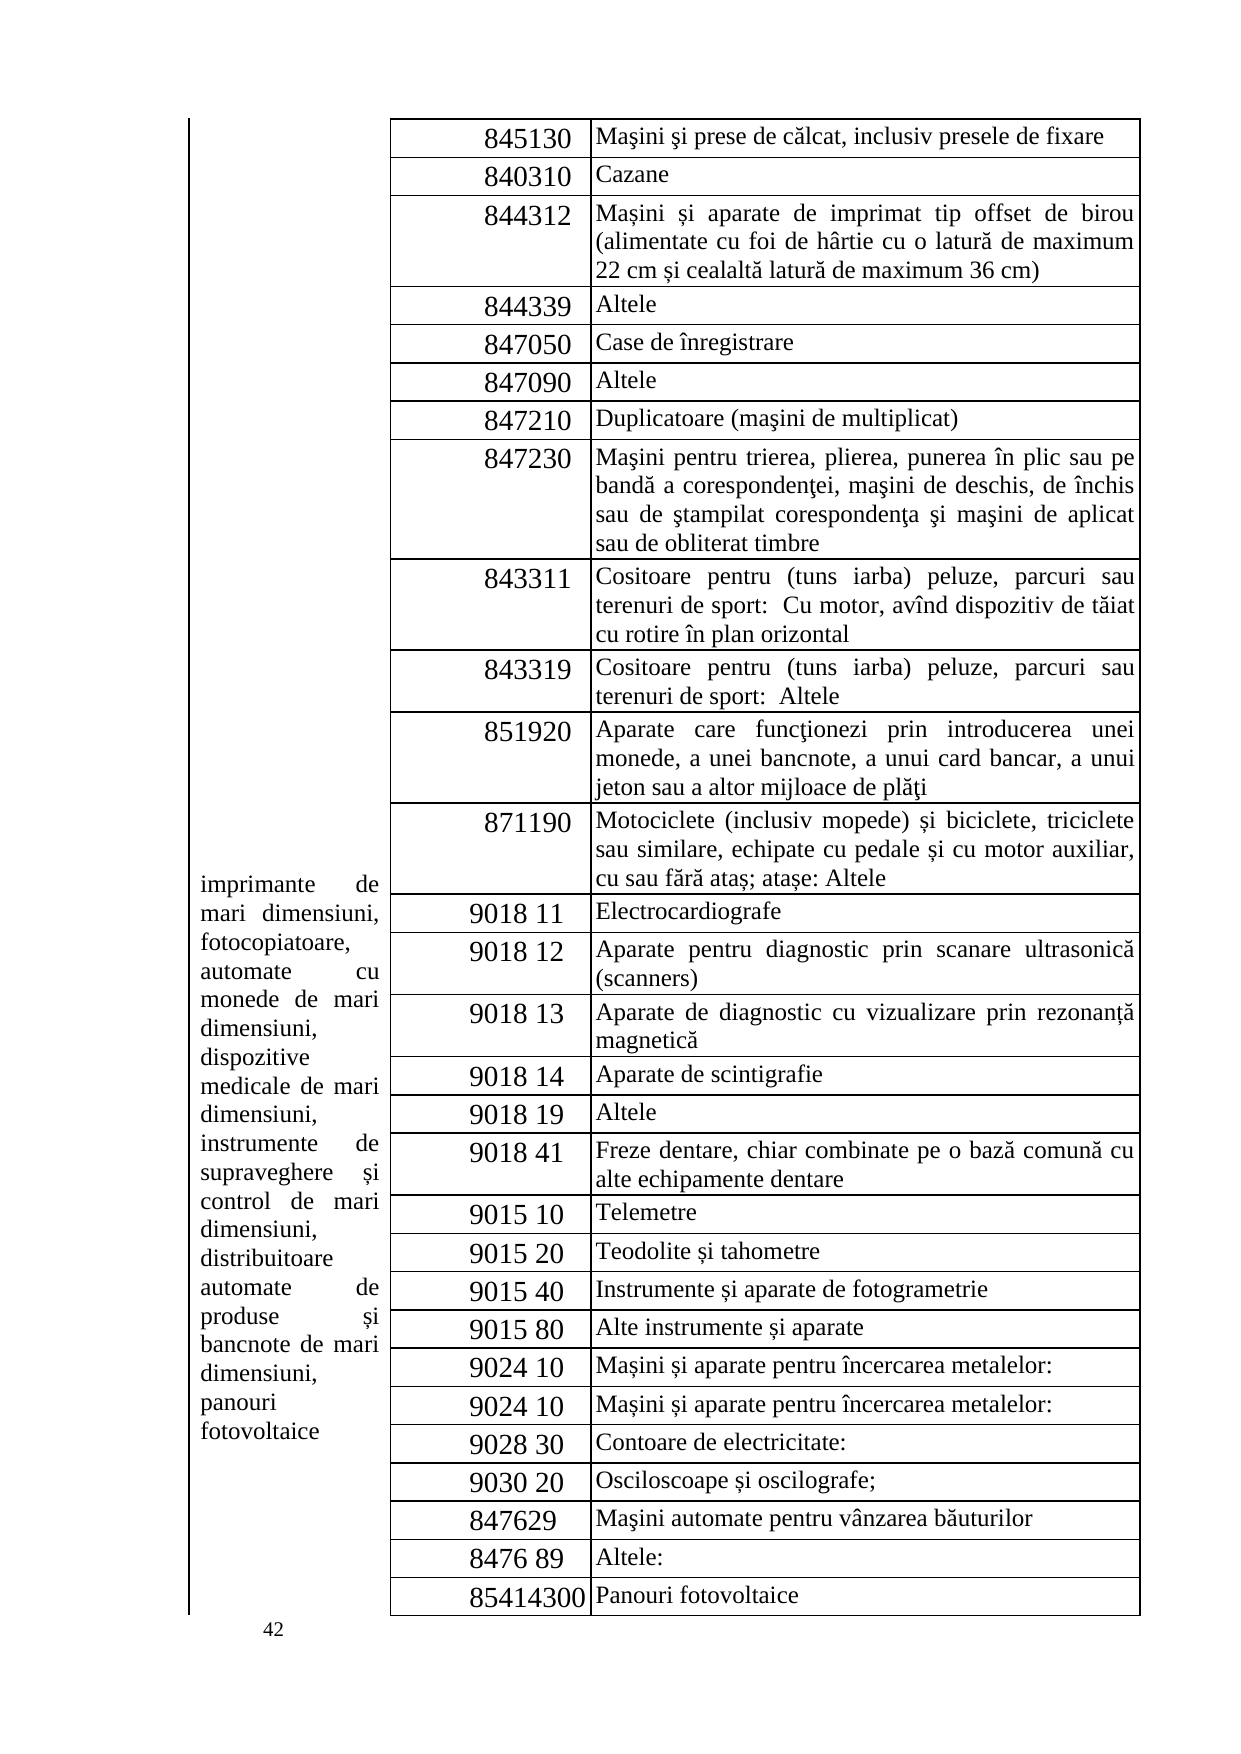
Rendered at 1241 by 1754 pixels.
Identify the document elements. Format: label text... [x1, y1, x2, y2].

table_cell Teodolite și tahometre [592, 1234, 1139, 1271]
table_cell Mașini și aparate pentru încercarea metalelor: [592, 1349, 1139, 1386]
table_cell Aparate care funcţionezi prin introducerea unei monede, a unei bancnote, a unui card bancar, a unui jeton sau a altor mijloace de plăţi [592, 713, 1139, 802]
table_cell 9030 20 [391, 1464, 590, 1500]
table_cell Contoare de electricitate: [592, 1425, 1139, 1462]
table_cell Instrumente și aparate de fotogrametrie [592, 1272, 1139, 1309]
table_cell Electrocardiografe [592, 895, 1139, 931]
table_cell 847629 [391, 1502, 590, 1538]
table_cell Maşini şi prese de călcat, inclusiv presele de fixare [592, 120, 1139, 156]
table_cell 844312 [391, 196, 590, 286]
table_cell 8476 89 [391, 1540, 590, 1577]
table_cell Maşini pentru trierea, plierea, punerea în plic sau pe bandă a corespondenţei, maşini de deschis, de închis sau de ştampilat corespondenţa şi maşini de aplicat sau de obliterat timbre [592, 440, 1139, 558]
table_cell 840310 [391, 158, 590, 194]
table_cell Cositoare pentru (tuns iarba) peluze, parcuri sau terenuri de sport: Cu motor, avînd dispozitiv de tăiat cu rotire în plan orizontal [592, 560, 1139, 649]
table_cell 9024 10 [391, 1387, 590, 1424]
table_cell Osciloscoape și oscilografe; [592, 1464, 1139, 1500]
table_cell 847210 [391, 402, 590, 438]
table_cell 9018 14 [391, 1057, 590, 1094]
table_cell 9015 10 [391, 1196, 590, 1233]
table_cell 843311 [391, 560, 590, 649]
table_cell Telemetre [592, 1196, 1139, 1233]
table_cell Motociclete (inclusiv mopede) și biciclete, triciclete sau similare, echipate cu pedale și cu motor auxiliar, cu sau fără ataș; atașe: Altele [592, 804, 1139, 893]
table_cell Cazane [592, 158, 1139, 194]
table_cell 9018 12 [391, 933, 590, 993]
table_cell Aparate de diagnostic cu vizualizare prin rezonanță magnetică [592, 995, 1139, 1056]
table_cell 9015 20 [391, 1234, 590, 1271]
table_cell Duplicatoare (maşini de multiplicat) [592, 402, 1139, 438]
table_cell 9018 13 [391, 995, 590, 1056]
table_cell Panouri fotovoltaice [592, 1578, 1139, 1615]
table_cell Mașini și aparate pentru încercarea metalelor: [592, 1387, 1139, 1424]
table_cell 851920 [391, 713, 590, 802]
table_cell Maşini automate pentru vânzarea băuturilor [592, 1502, 1139, 1538]
table_cell Alte instrumente și aparate [592, 1311, 1139, 1347]
table_cell 9018 19 [391, 1096, 590, 1132]
table_cell 9018 41 [391, 1134, 590, 1194]
table_cell 9028 30 [391, 1425, 590, 1462]
table_cell Case de înregistrare [592, 325, 1139, 362]
table_cell Cositoare pentru (tuns iarba) peluze, parcuri sau terenuri de sport: Altele [592, 651, 1139, 711]
table_cell 9024 10 [391, 1349, 590, 1386]
table_cell 9015 80 [391, 1311, 590, 1347]
table_cell 843319 [391, 651, 590, 711]
table_cell 847230 [391, 440, 590, 558]
table_cell 9015 40 [391, 1272, 590, 1309]
table_cell 847090 [391, 364, 590, 400]
table_cell 847050 [391, 325, 590, 362]
table_cell 844339 [391, 287, 590, 324]
table_cell 85414300 [391, 1578, 590, 1615]
table_cell 845130 [391, 120, 590, 156]
table_cell Altele: [592, 1540, 1139, 1577]
table_cell Altele [592, 364, 1139, 400]
table_cell Aparate de scintigrafie [592, 1057, 1139, 1094]
table_cell Mașini și aparate de imprimat tip offset de birou (alimentate cu foi de hârtie cu o latură de maximum 22 cm și cealaltă latură de maximum 36 cm) [592, 196, 1139, 286]
table_cell 871190 [391, 804, 590, 893]
table_cell Freze dentare, chiar combinate pe o bază comună cu alte echipamente dentare [592, 1134, 1139, 1194]
table_cell Altele [592, 1096, 1139, 1132]
table_cell Altele [592, 287, 1139, 324]
table_cell 9018 11 [391, 895, 590, 931]
table_cell Aparate pentru diagnostic prin scanare ultrasonică (scanners) [592, 933, 1139, 993]
